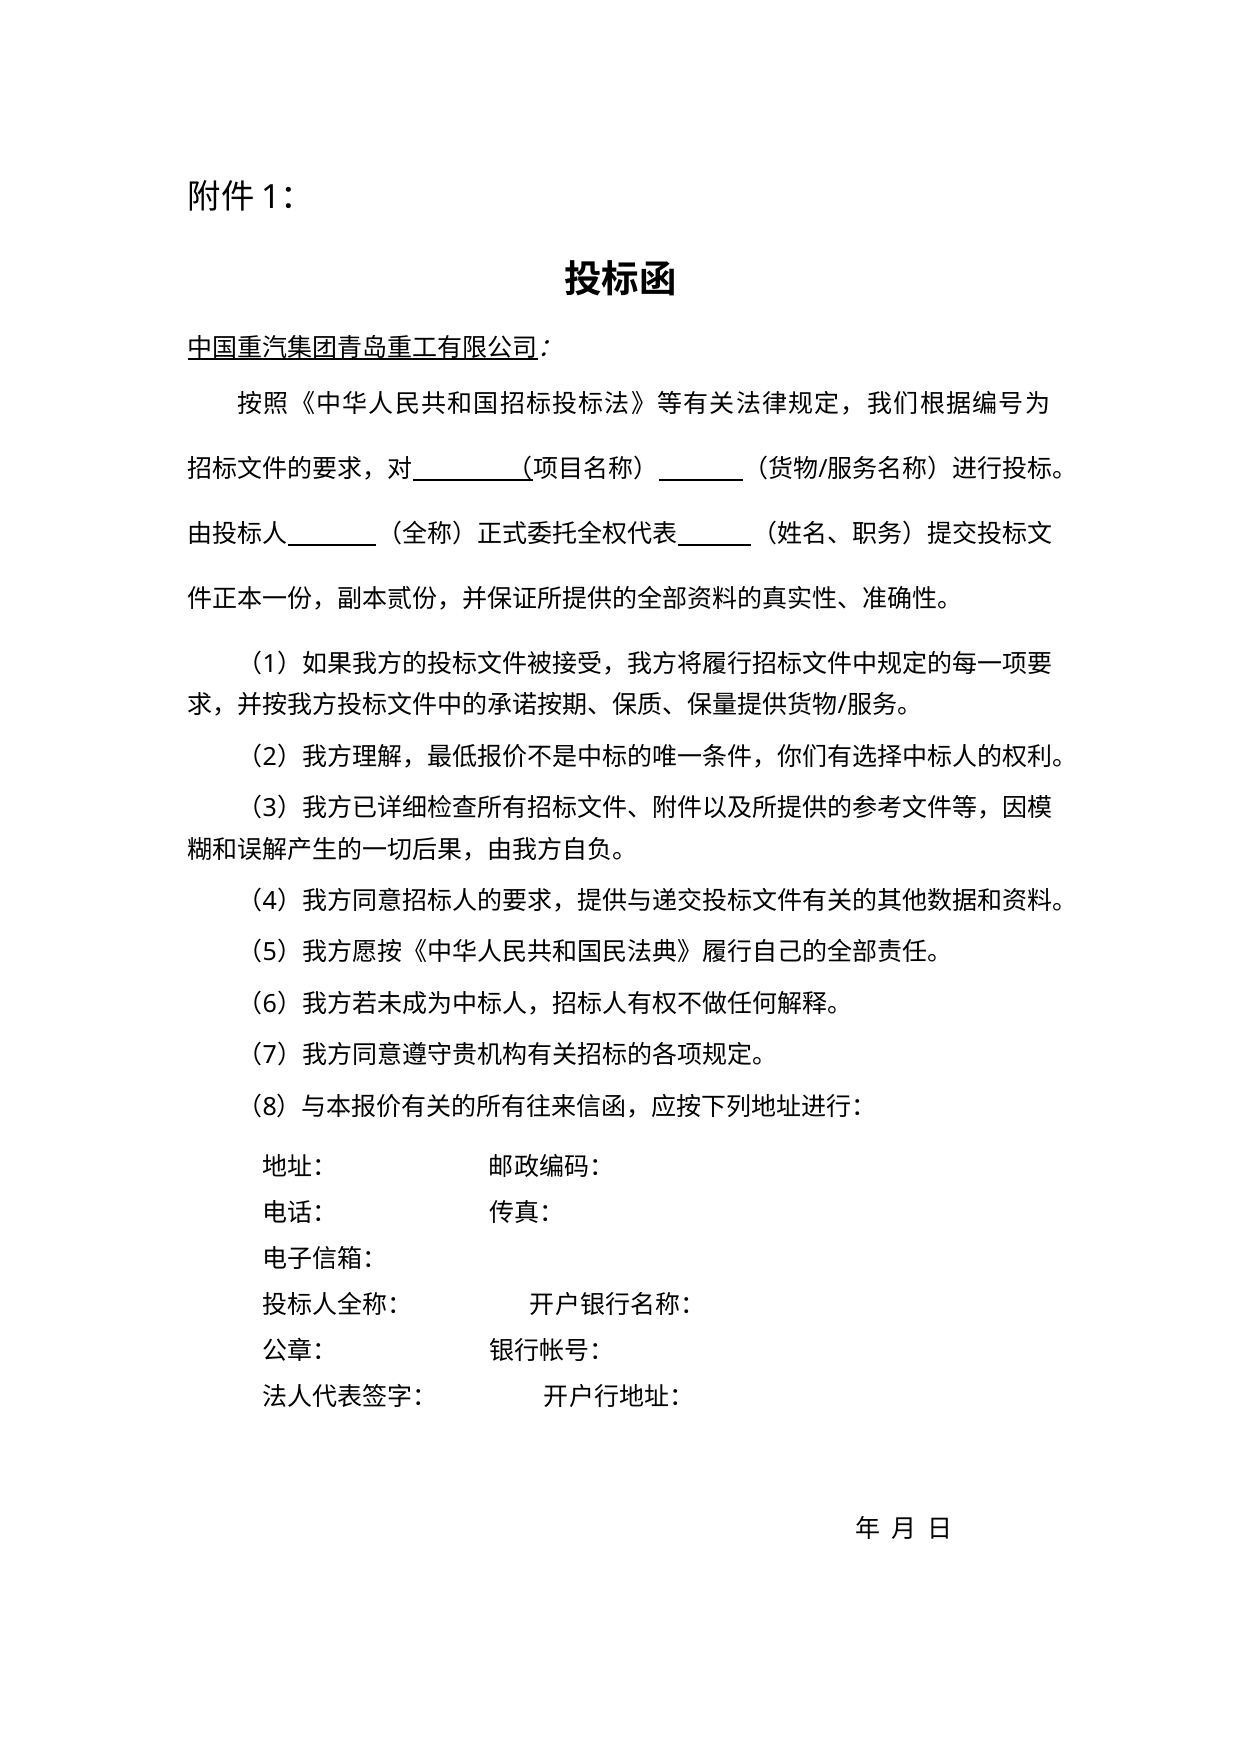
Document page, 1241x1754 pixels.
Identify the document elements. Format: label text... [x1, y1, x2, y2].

text （1）如果我方的投标文件被接受，我方将履行招标文件中规定的每一项要求，并按我方投标文件中的承诺按期、保质、保量提供货物/服务。 [187, 639, 1053, 722]
text （6）我方若未成为中标人，招标人有权不做任何解释。 [187, 979, 1053, 1020]
text 法人代表签字： 开户行地址： [187, 1376, 1053, 1412]
text 投标函 [187, 243, 1053, 308]
text （7）我方同意遵守贵机构有关招标的各项规定。 [187, 1030, 1053, 1072]
text （4）我方同意招标人的要求，提供与递交投标文件有关的其他数据和资料。 [187, 876, 1053, 918]
text （8）与本报价有关的所有往来信函，应按下列地址进行： [187, 1072, 1053, 1137]
text 中国重汽集团青岛重工有限公司： [187, 318, 1053, 366]
text （5）我方愿按《中华人民共和国民法典》履行自己的全部责任。 [187, 927, 1053, 969]
text 年 月 日 [270, 1494, 953, 1559]
text 按照《中华人民共和国招标投标法》等有关法律规定，我们根据编号为 招标文件的要求，对 （项目名称） （货物/服务名称）进行投标。由投标人 （全称）正式委托全权代表 （姓名、职务）提交投标文件正本一份，副本贰份，并保证所提供的全部资料的真实性、准确性。 [187, 369, 1053, 629]
text 公章： 银行帐号： [187, 1330, 1053, 1366]
text 电话： 传真： [187, 1192, 1053, 1229]
text 电子信箱： [187, 1238, 1053, 1274]
text （2）我方理解，最低报价不是中标的唯一条件，你们有选择中标人的权利。 [187, 732, 1053, 773]
text 附件1： [187, 162, 1053, 227]
text （3）我方已详细检查所有招标文件、附件以及所提供的参考文件等，因模糊和误解产生的一切后果，由我方自负。 [187, 783, 1053, 866]
text 地址： 邮政编码： [187, 1146, 1053, 1183]
text 投标人全称： 开户银行名称： [187, 1284, 1053, 1321]
